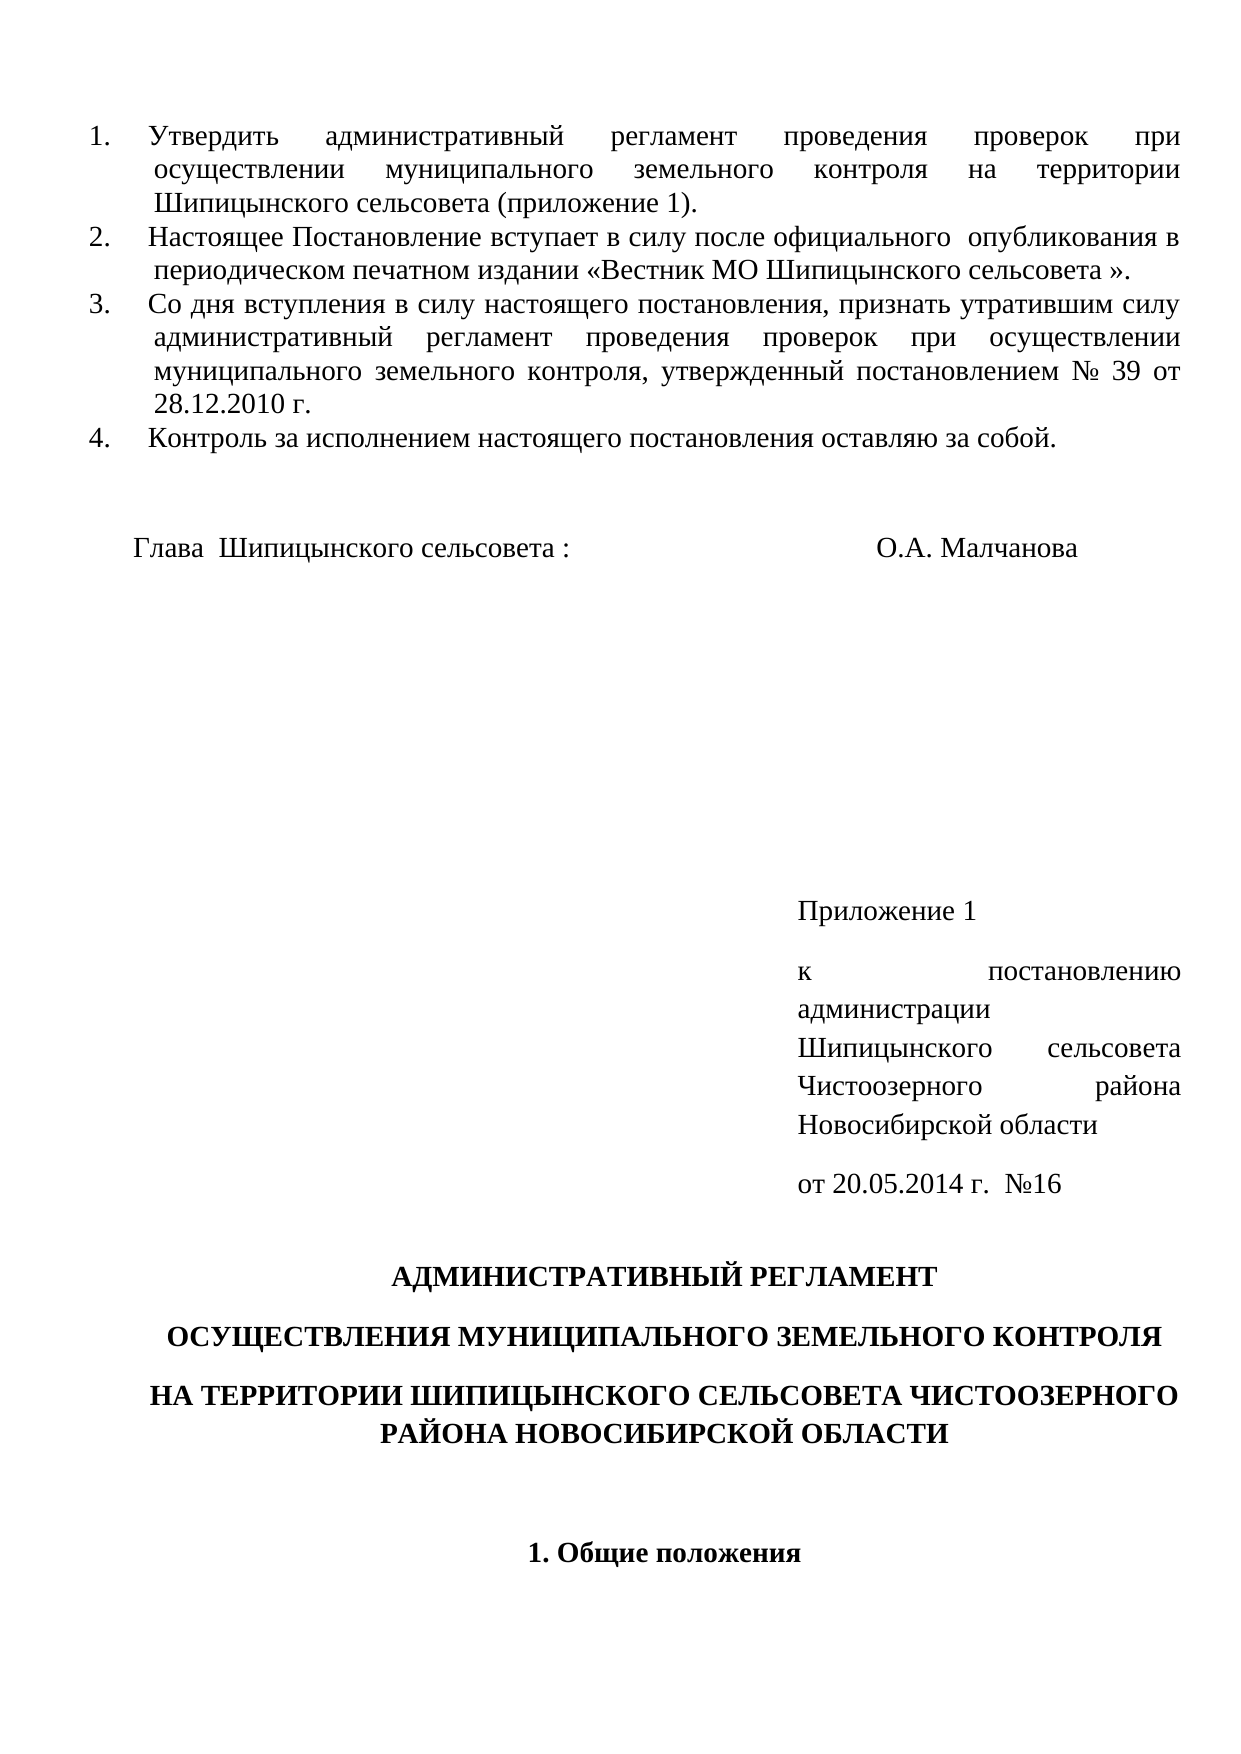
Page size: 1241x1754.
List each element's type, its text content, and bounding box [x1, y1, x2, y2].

list Со дня вступления в силу настоящего постановления, признать утратившим силу административный регламент проведения проверок при осуществлении муниципального земельного контроля, утвержденный постановлением № 39 от 28.12.2010 г. [89, 286, 1181, 420]
text АДМИНИСТРАТИВНЫЙ РЕГЛАМЕНТ [148, 1259, 1181, 1293]
list Настоящее Постановление вступает в силу после официального опубликования в периодическом печатном издании «Вестник МО Шипицынского сельсовета ». [89, 219, 1181, 286]
subtitle от 20.05.2014 г. №16 [797, 1166, 1181, 1200]
list Утвердить административный регламент проведения проверок при осуществлении муниципального земельного контроля на территории Шипицынского сельсовета (приложение 1). [89, 118, 1181, 219]
text 1. Общие положения [148, 1535, 1181, 1569]
text к постановлению администрации Шипицынского сельсовета Чистоозерного района Новосибирской области [797, 953, 1181, 1141]
text НА ТЕРРИТОРИИ ШИПИЦЫНСКОГО СЕЛЬСОВЕТА ЧИСТООЗЕРНОГО РАЙОНА НОВОСИБИРСКОЙ ОБЛАСТИ [148, 1378, 1181, 1450]
list Контроль за исполнением настоящего постановления оставляю за собой. [89, 420, 1181, 453]
text Глава Шипицынского сельсовета : О.А. Малчанова [133, 530, 1111, 564]
text ОСУЩЕСТВЛЕНИЯ МУНИЦИПАЛЬНОГО ЗЕМЕЛЬНОГО КОНТРОЛЯ [148, 1319, 1181, 1352]
text Приложение 1 [797, 893, 1181, 927]
